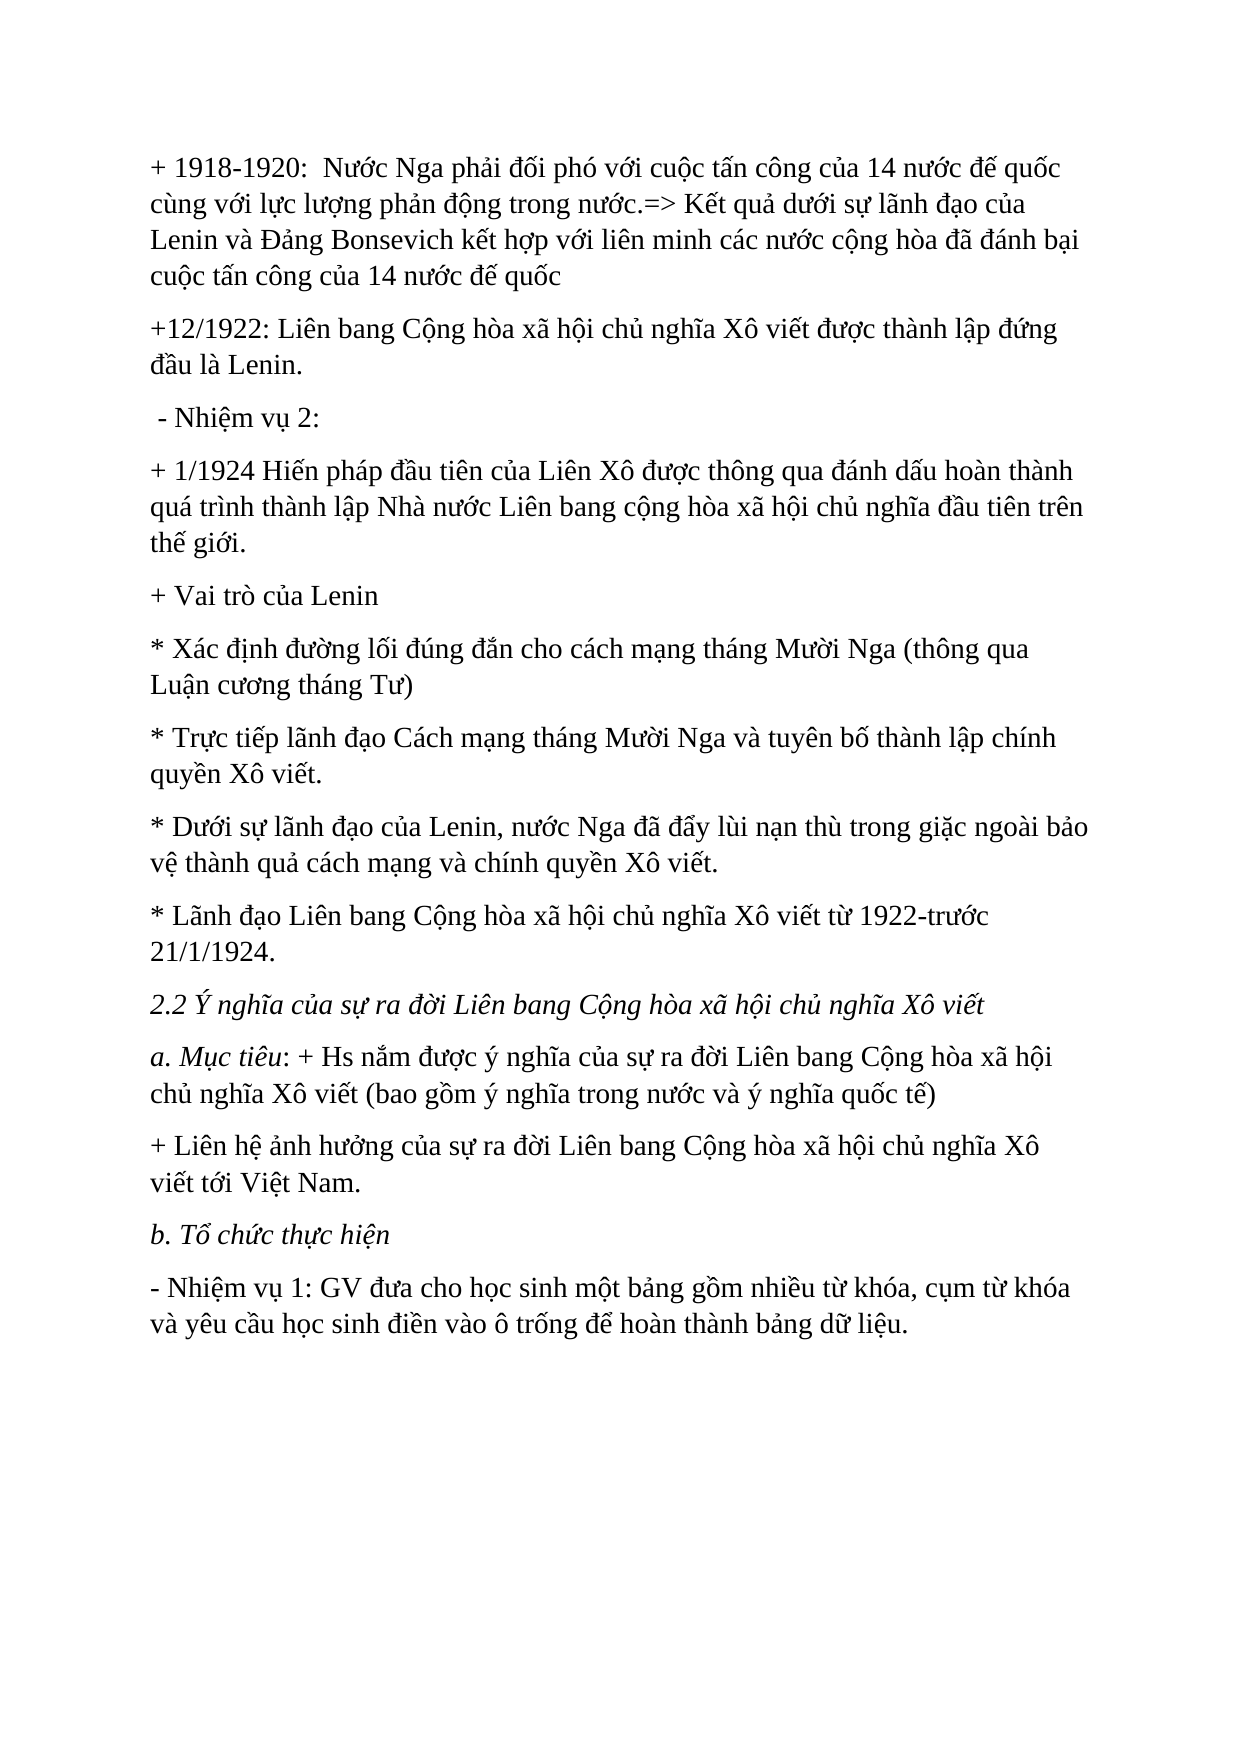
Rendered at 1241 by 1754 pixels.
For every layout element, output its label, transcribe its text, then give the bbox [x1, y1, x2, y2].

text 2.2 Ý nghĩa của sự ra đời Liên bang Cộng hòa xã hội chủ nghĩa Xô viết [150, 987, 1090, 1020]
text * Trực tiếp lãnh đạo Cách mạng tháng Mười Nga và tuyên bố thành lập chính quyền Xô viết. [150, 720, 1090, 789]
text * Dưới sự lãnh đạo của Lenin, nước Nga đã đẩy lùi nạn thù trong giặc ngoài bảo vệ thành quả cách mạng và chính quyền Xô viết. [150, 809, 1090, 878]
text * Lãnh đạo Liên bang Cộng hòa xã hội chủ nghĩa Xô viết từ 1922-trước 21/1/1924. [150, 898, 1090, 967]
text - Nhiệm vụ 1: GV đưa cho học sinh một bảng gồm nhiều từ khóa, cụm từ khóa và yêu cầu học sinh điền vào ô trống để hoàn thành bảng dữ liệu. [150, 1270, 1090, 1340]
text - Nhiệm vụ 2: [150, 400, 1090, 434]
text +12/1922: Liên bang Cộng hòa xã hội chủ nghĩa Xô viết được thành lập đứng đầu là Lenin. [150, 311, 1090, 381]
text + Liên hệ ảnh hưởng của sự ra đời Liên bang Cộng hòa xã hội chủ nghĩa Xô viết tới Việt Nam. [150, 1128, 1090, 1198]
text + Vai trò của Lenin [150, 578, 1090, 612]
text * Xác định đường lối đúng đắn cho cách mạng tháng Mười Nga (thông qua Luận cương tháng Tư) [150, 631, 1090, 701]
text + 1918-1920: Nước Nga phải đối phó với cuộc tấn công của 14 nước đế quốc cùng với lực lượng phản động trong nước.=> Kết quả dưới sự lãnh đạo của Lenin và Đảng Bonsevich kết hợp với liên minh các nước cộng hòa đã đánh bại cuộc tấn công của 14 nước đế quốc [150, 150, 1090, 292]
text + 1/1924 Hiến pháp đầu tiên của Liên Xô được thông qua đánh dấu hoàn thành quá trình thành lập Nhà nước Liên bang cộng hòa xã hội chủ nghĩa đầu tiên trên thế giới. [150, 453, 1090, 559]
text a. Mục tiêu: + Hs nắm được ý nghĩa của sự ra đời Liên bang Cộng hòa xã hội chủ nghĩa Xô viết (bao gồm ý nghĩa trong nước và ý nghĩa quốc tế) [150, 1039, 1090, 1109]
text b. Tổ chức thực hiện [150, 1217, 1090, 1251]
